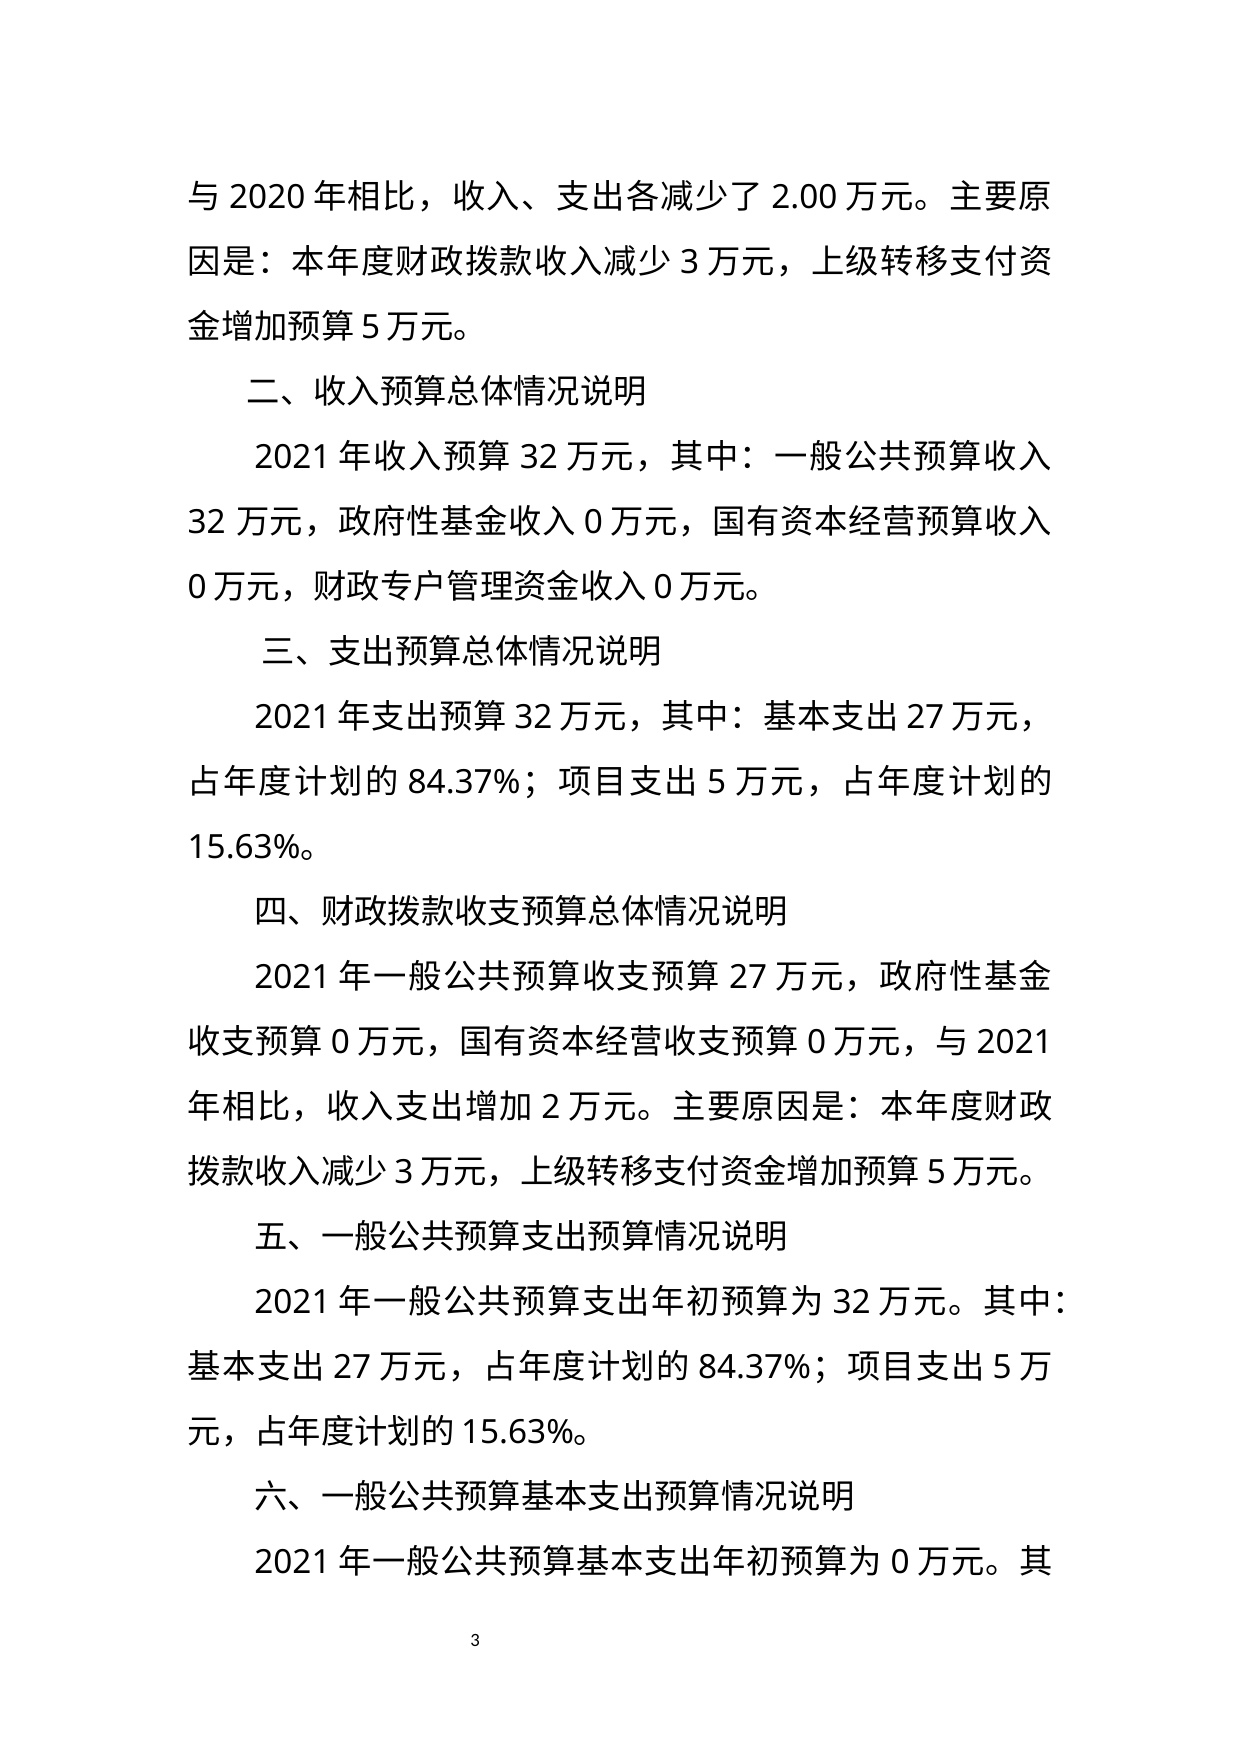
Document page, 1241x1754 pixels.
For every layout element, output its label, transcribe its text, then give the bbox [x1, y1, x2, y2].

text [187, 1527, 1053, 1592]
text 二、收入预算总体情况说明 [187, 357, 1053, 422]
text 六、一般公共预算基本支出预算情况说明 [187, 1462, 1053, 1527]
text 三、支出预算总体情况说明 [187, 617, 1053, 682]
text 2021年支出预算32万元，其中：基本支出27万元，占年度计划的84.37%；项目支出5万元，占年度计划的15.63%。 [187, 682, 1053, 877]
text 2021年一般公共预算支出年初预算为32万元。其中：基本支出27万元，占年度计划的84.37%；项目支出5万元，占年度计划的15.63%。 [187, 1267, 1053, 1462]
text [187, 162, 1053, 357]
text 五、一般公共预算支出预算情况说明 [187, 1202, 1053, 1267]
text 2021年收入预算32万元，其中：一般公共预算收入32 万元，政府性基金收入0万元，国有资本经营预算收入0万元，财政专户管理资金收入0万元。 [187, 422, 1053, 617]
text 四、财政拨款收支预算总体情况说明 [187, 877, 1053, 942]
text 2021年一般公共预算收支预算27万元，政府性基金收支预算0万元，国有资本经营收支预算0万元，与2021年相比，收入支出增加2万元。主要原因是：本年度财政拨款收入减少3万元，上级转移支付资金增加预算5万元。 [187, 942, 1053, 1202]
